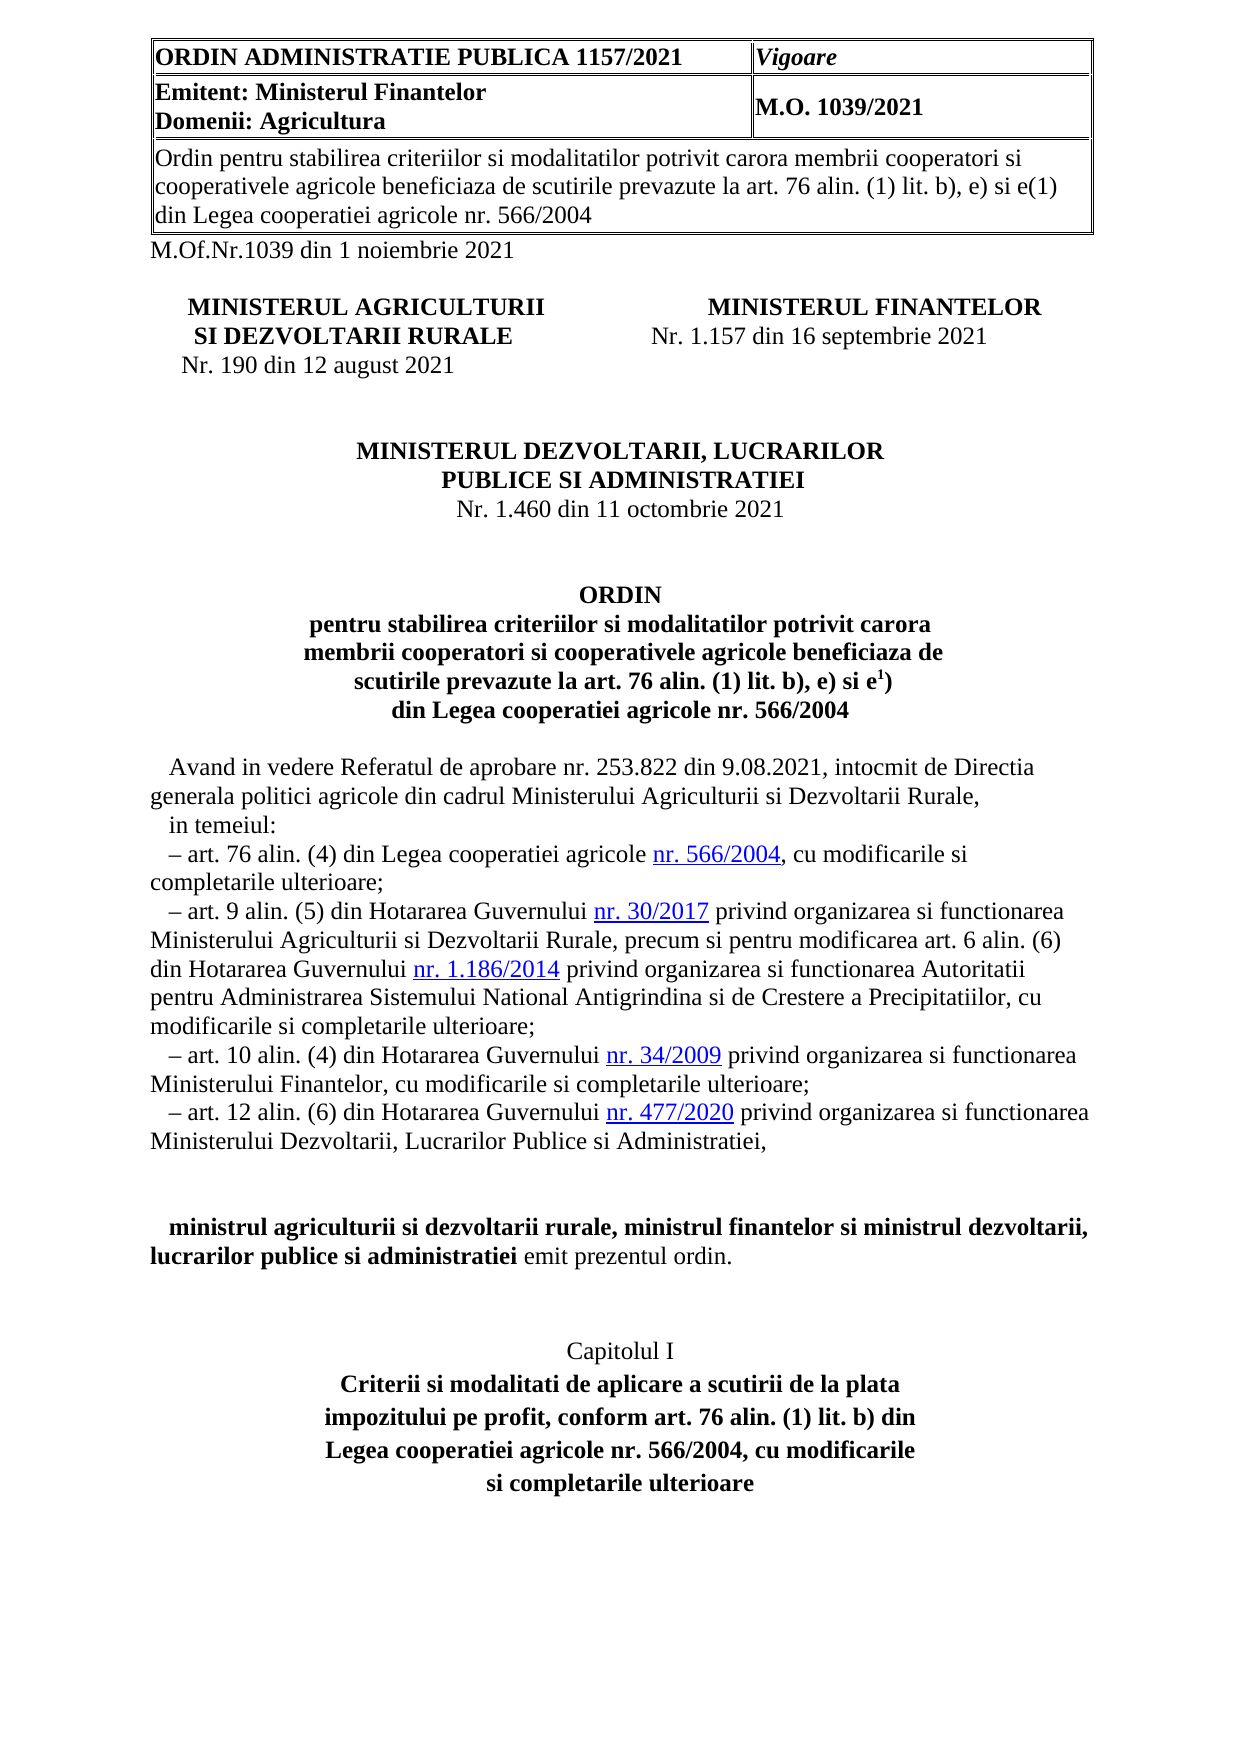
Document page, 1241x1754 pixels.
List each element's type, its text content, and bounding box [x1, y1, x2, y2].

text scutirile prevazute la art. 76 alin. (1) lit. b), e) si e1) [150, 666, 1090, 695]
table_header ORDIN ADMINISTRATIE PUBLICA 1157/2021 [154, 41, 753, 73]
text Nr. 1.460 din 11 octombrie 2021 [150, 494, 1090, 522]
text MINISTERUL DEZVOLTARII, LUCRARILOR [150, 436, 1090, 465]
text PUBLICE SI ADMINISTRATIEI [150, 465, 1090, 494]
text si completarile ulterioare [150, 1468, 1090, 1530]
text Nr. 190 din 12 august 2021 [150, 350, 1090, 379]
text impozitului pe profit, conform art. 76 alin. (1) lit. b) din [150, 1402, 1090, 1431]
text Capitolul I Criterii si modalitati de aplicare a scutirii de la plata [150, 1336, 1090, 1398]
table_cell Ordin pentru stabilirea criteriilor si modalitatilor potrivit carora membrii cooperatori si cooperativele agricole beneficiaza de scutirile prevazute la art. 76 alin. (1) lit. b), e) si e(1) din Legea cooperatiei agricole nr. 566/2004 [154, 136, 1091, 232]
table_header Vigoare [753, 41, 1091, 73]
text MINISTERUL AGRICULTURII MINISTERUL FINANTELOR [150, 292, 1090, 321]
text ministrul agriculturii si dezvoltarii rurale, ministrul finantelor si ministrul dezvoltarii, lucrarilor publice si administratiei emit prezentul ordin. [150, 1212, 1090, 1270]
text Avand in vedere Referatul de aprobare nr. 253.822 din 9.08.2021, intocmit de Directia generala politici agricole din cadrul Ministerului Agriculturii si Dezvoltarii Rurale, in temeiul: – art. 76 alin. (4) din Legea cooperatiei agricole nr. 566/2004, cu modificarile si completarile ulterioare; – art. 9 alin. (5) din Hotararea Guvernului nr. 30/2017 privind organizarea si functionarea Ministerului Agriculturii si Dezvoltarii Rurale, precum si pentru modificarea art. 6 alin. (6) din Hotararea Guvernului nr. 1.186/2014 privind organizarea si functionarea Autoritatii pentru Administrarea Sistemului National Antigrindina si de Crestere a Precipitatiilor, cu modificarile si completarile ulterioare; – art. 10 alin. (4) din Hotararea Guvernului nr. 34/2009 privind organizarea si functionarea Ministerului Finantelor, cu modificarile si completarile ulterioare; – art. 12 alin. (6) din Hotararea Guvernului nr. 477/2020 privind organizarea si functionarea Ministerului Dezvoltarii, Lucrarilor Publice si Administratiei, [150, 752, 1090, 1155]
table_cell M.O. 1039/2021 [753, 73, 1092, 136]
text Legea cooperatiei agricole nr. 566/2004, cu modificarile [150, 1435, 1090, 1464]
table_cell Emitent: Ministerul Finantelor Domenii: Agricultura [152, 73, 753, 136]
text SI DEZVOLTARII RURALE Nr. 1.157 din 16 septembrie 2021 [150, 321, 1090, 350]
text membrii cooperatori si cooperativele agricole beneficiaza de [150, 637, 1090, 666]
text M.Of.Nr.1039 din 1 noiembrie 2021 [150, 235, 1090, 264]
text din Legea cooperatiei agricole nr. 566/2004 [150, 695, 1090, 724]
text ORDIN pentru stabilirea criteriilor si modalitatilor potrivit carora [150, 580, 1090, 637]
